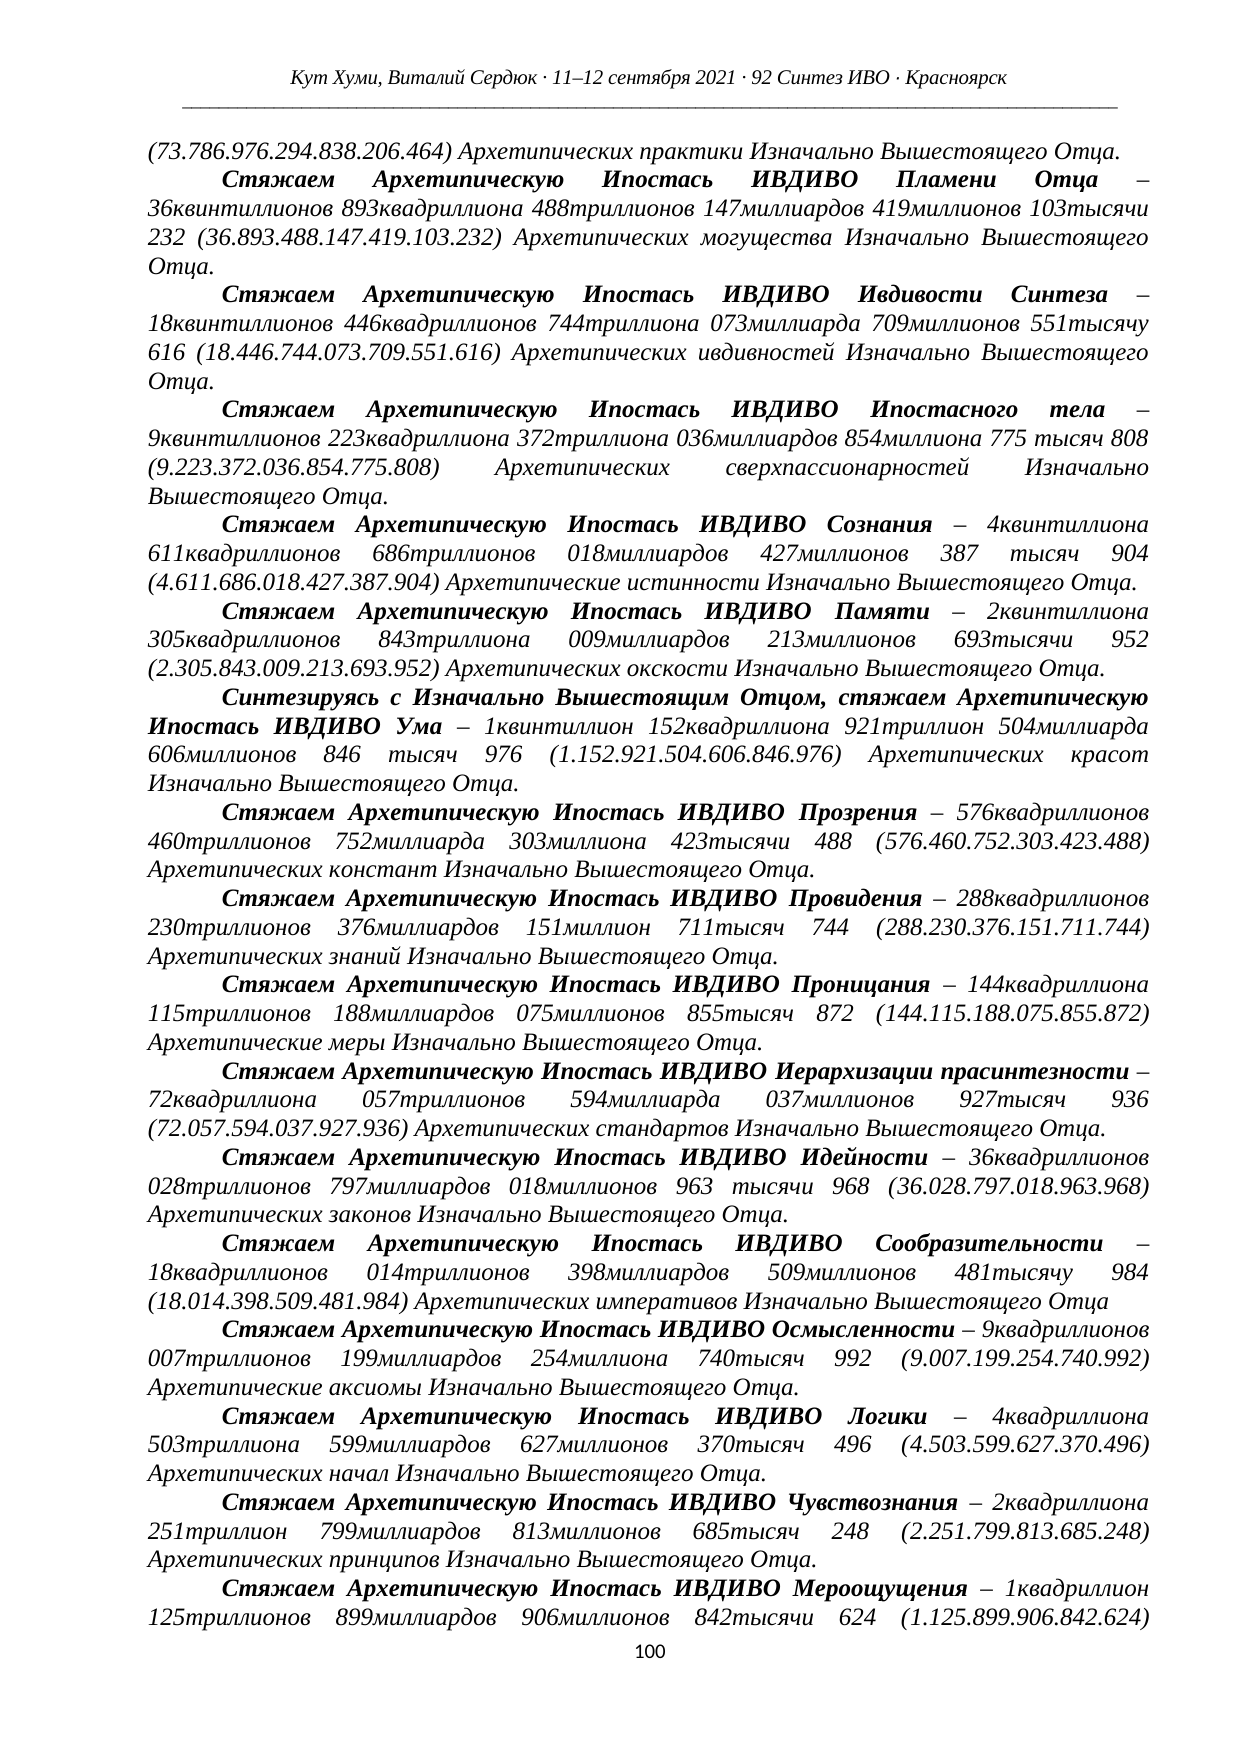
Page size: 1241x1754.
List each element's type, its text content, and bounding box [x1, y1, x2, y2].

text Стяжаем Архетипическую Ипостась ИВДИВО Сообразительности – 18квадриллионов 014триллионов 398миллиардов 509миллионов 481тысячу 984 (18.014.398.509.481.984) Архетипических императивов Изначально Вышестоящего Отца [148, 1228, 1152, 1314]
text Стяжаем Архетипическую Ипостась ИВДИВО Идейности – 36квадриллионов 028триллионов 797миллиардов 018миллионов 963 тысячи 968 (36.028.797.018.963.968) Архетипических законов Изначально Вышестоящего Отца. [148, 1142, 1152, 1228]
text Стяжаем Архетипическую Ипостась ИВДИВО Проницания – 144квадриллиона 115триллионов 188миллиардов 075миллионов 855тысяч 872 (144.115.188.075.855.872) Архетипические меры Изначально Вышестоящего Отца. [148, 969, 1152, 1056]
text Стяжаем Архетипическую Ипостась ИВДИВО Прозрения – 576квадриллионов 460триллионов 752миллиарда 303миллиона 423тысячи 488 (576.460.752.303.423.488) Архетипических констант Изначально Вышестоящего Отца. [148, 797, 1152, 883]
text Стяжаем Архетипическую Ипостась ИВДИВО Ипостасного тела – 9квинтиллионов 223квадриллиона 372триллиона 036миллиардов 854миллиона 775 тысяч 808 (9.223.372.036.854.775.808) Архетипических сверхпассионарностей Изначально Вышестоящего Отца. [148, 394, 1152, 509]
text Стяжаем Архетипическую Ипостась ИВДИВО Провидения – 288квадриллионов 230триллионов 376миллиардов 151миллион 711тысяч 744 (288.230.376.151.711.744) Архетипических знаний Изначально Вышестоящего Отца. [148, 883, 1152, 969]
text Стяжаем Архетипическую Ипостась ИВДИВО Логики – 4квадриллиона 503триллиона 599миллиардов 627миллионов 370тысяч 496 (4.503.599.627.370.496) Архетипических начал Изначально Вышестоящего Отца. [148, 1401, 1152, 1487]
text Стяжаем Архетипическую Ипостась ИВДИВО Сознания – 4квинтиллиона 611квадриллионов 686триллионов 018миллиардов 427миллионов 387 тысяч 904 (4.611.686.018.427.387.904) Архетипические истинности Изначально Вышестоящего Отца. [148, 509, 1152, 596]
text Стяжаем Архетипическую Ипостась ИВДИВО Пламени Отца – 36квинтиллионов 893квадриллиона 488триллионов 147миллиардов 419миллионов 103тысячи 232 (36.893.488.147.419.103.232) Архетипических могущества Изначально Вышестоящего Отца. [148, 164, 1152, 279]
text Синтезируясь с Изначально Вышестоящим Отцом, стяжаем Архетипическую Ипостась ИВДИВО Ума – 1квинтиллион 152квадриллиона 921триллион 504миллиарда 606миллионов 846 тысяч 976 (1.152.921.504.606.846.976) Архетипических красот Изначально Вышестоящего Отца. [148, 682, 1152, 797]
text Стяжаем Архетипическую Ипостась ИВДИВО Ивдивости Синтеза – 18квинтиллионов 446квадриллионов 744триллиона 073миллиарда 709миллионов 551тысячу 616 (18.446.744.073.709.551.616) Архетипических ивдивностей Изначально Вышестоящего Отца. [148, 279, 1152, 394]
text Стяжаем Архетипическую Ипостась ИВДИВО Осмысленности – 9квадриллионов 007триллионов 199миллиардов 254миллиона 740тысяч 992 (9.007.199.254.740.992) Архетипические аксиомы Изначально Вышестоящего Отца. [148, 1314, 1152, 1401]
text Стяжаем Архетипическую Ипостась ИВДИВО Чувствознания – 2квадриллиона 251триллион 799миллиардов 813миллионов 685тысяч 248 (2.251.799.813.685.248) Архетипических принципов Изначально Вышестоящего Отца. [148, 1487, 1152, 1573]
text Стяжаем Архетипическую Ипостась ИВДИВО Памяти – 2квинтиллиона 305квадриллионов 843триллиона 009миллиардов 213миллионов 693тысячи 952 (2.305.843.009.213.693.952) Архетипических окскости Изначально Вышестоящего Отца. [148, 596, 1152, 682]
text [148, 1573, 1152, 1631]
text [148, 136, 1152, 164]
text Стяжаем Архетипическую Ипостась ИВДИВО Иерархизации прасинтезности –72квадриллиона 057триллионов 594миллиарда 037миллионов 927тысяч 936 (72.057.594.037.927.936) Архетипических стандартов Изначально Вышестоящего Отца. [148, 1056, 1152, 1142]
